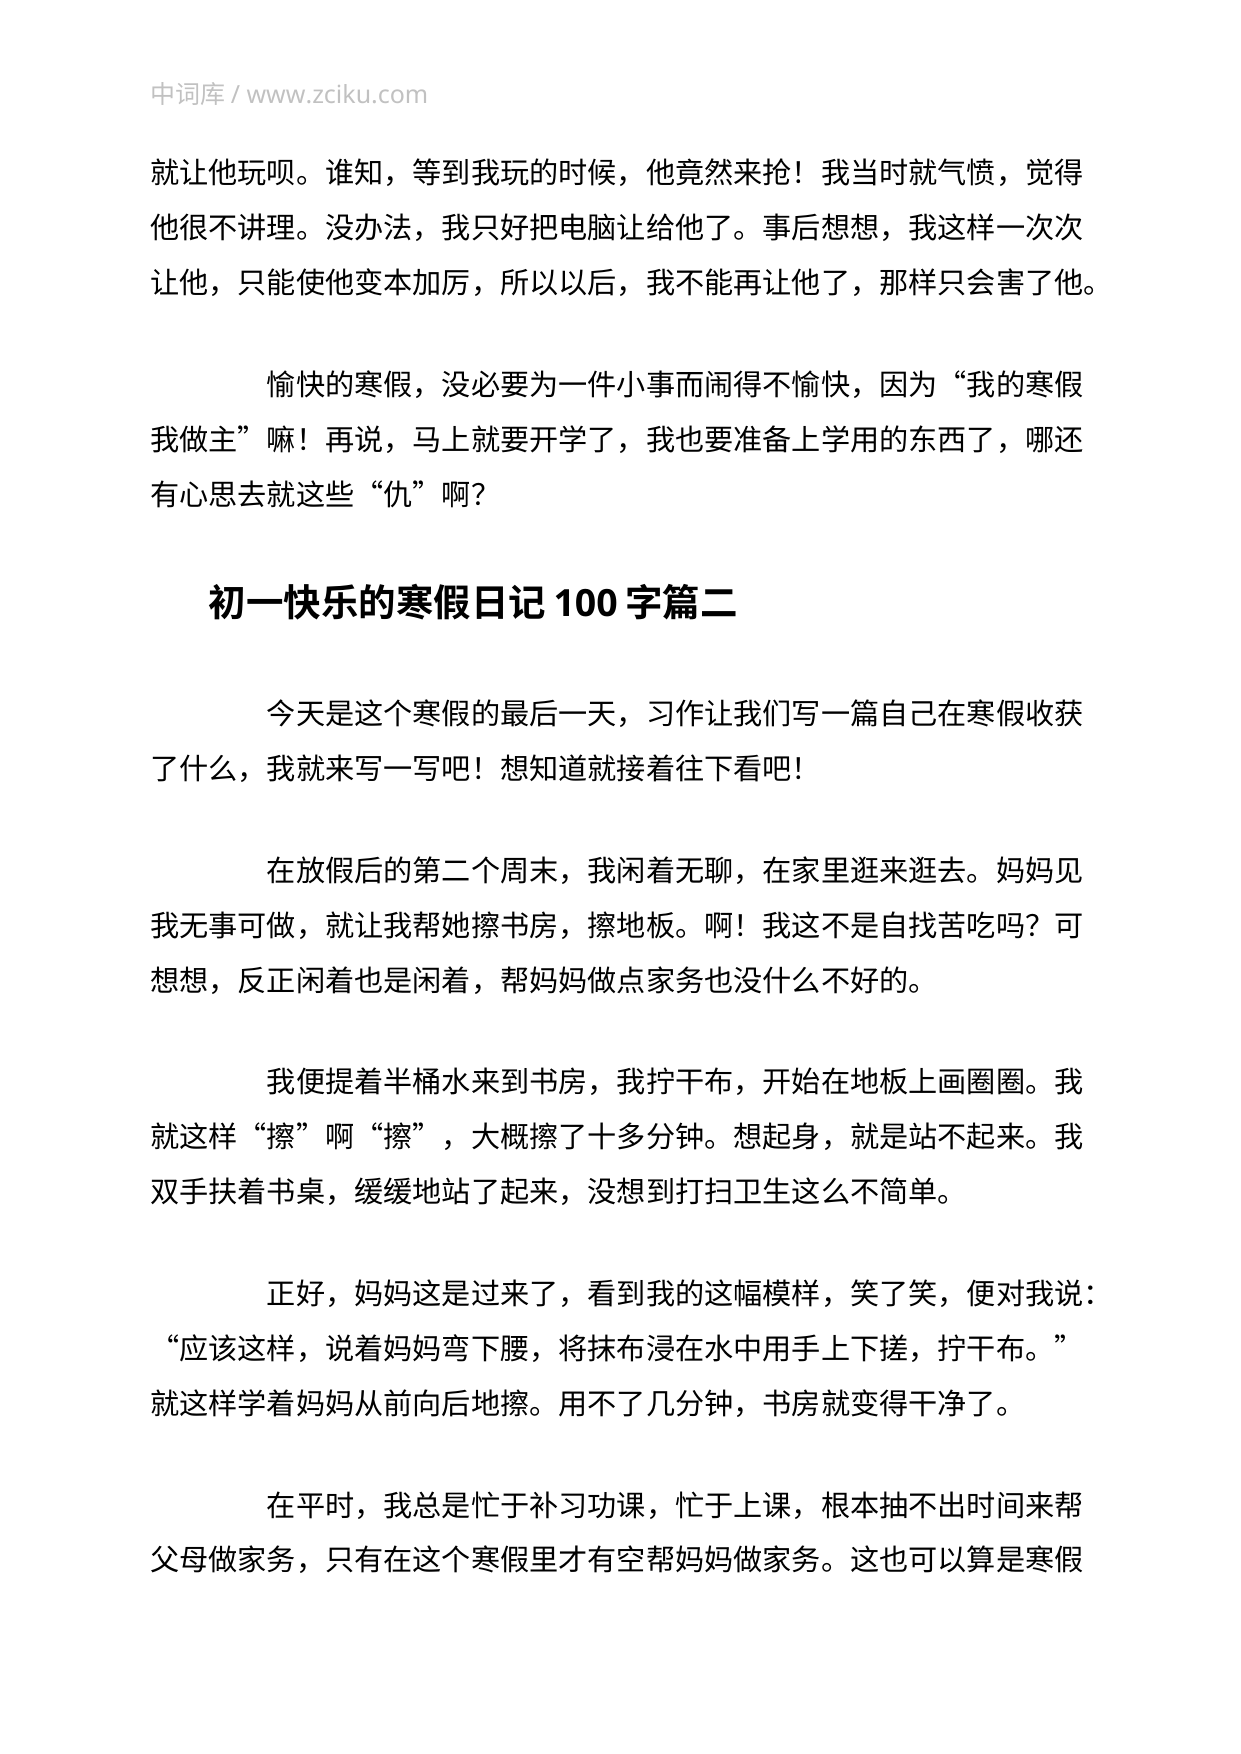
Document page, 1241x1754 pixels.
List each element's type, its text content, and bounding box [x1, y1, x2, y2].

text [150, 1482, 1090, 1579]
text 初一快乐的寒假日记100字篇二 [150, 573, 1090, 628]
text 愉快的寒假，没必要为一件小事而闹得不愉快，因为“我的寒假我做主”嘛！再说，马上就要开学了，我也要准备上学用的东西了，哪还有心思去就这些“仇”啊？ [150, 362, 1090, 514]
text 我便提着半桶水来到书房，我拧干布，开始在地板上画圈圈。我就这样“擦”啊“擦”，大概擦了十多分钟。想起身，就是站不起来。我双手扶着书桌，缓缓地站了起来，没想到打扫卫生这么不简单。 [150, 1059, 1090, 1211]
text 今天是这个寒假的最后一天，习作让我们写一篇自己在寒假收获了什么，我就来写一写吧！想知道就接着往下看吧！ [150, 691, 1090, 788]
text 在放假后的第二个周末，我闲着无聊，在家里逛来逛去。妈妈见我无事可做，就让我帮她擦书房，擦地板。啊！我这不是自找苦吃吗？可想想，反正闲着也是闲着，帮妈妈做点家务也没什么不好的。 [150, 847, 1090, 999]
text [150, 150, 1090, 302]
text 正好，妈妈这是过来了，看到我的这幅模样，笑了笑，便对我说：“应该这样，说着妈妈弯下腰，将抹布浸在水中用手上下搓，拧干布。”就这样学着妈妈从前向后地擦。用不了几分钟，书房就变得干净了。 [150, 1271, 1090, 1423]
